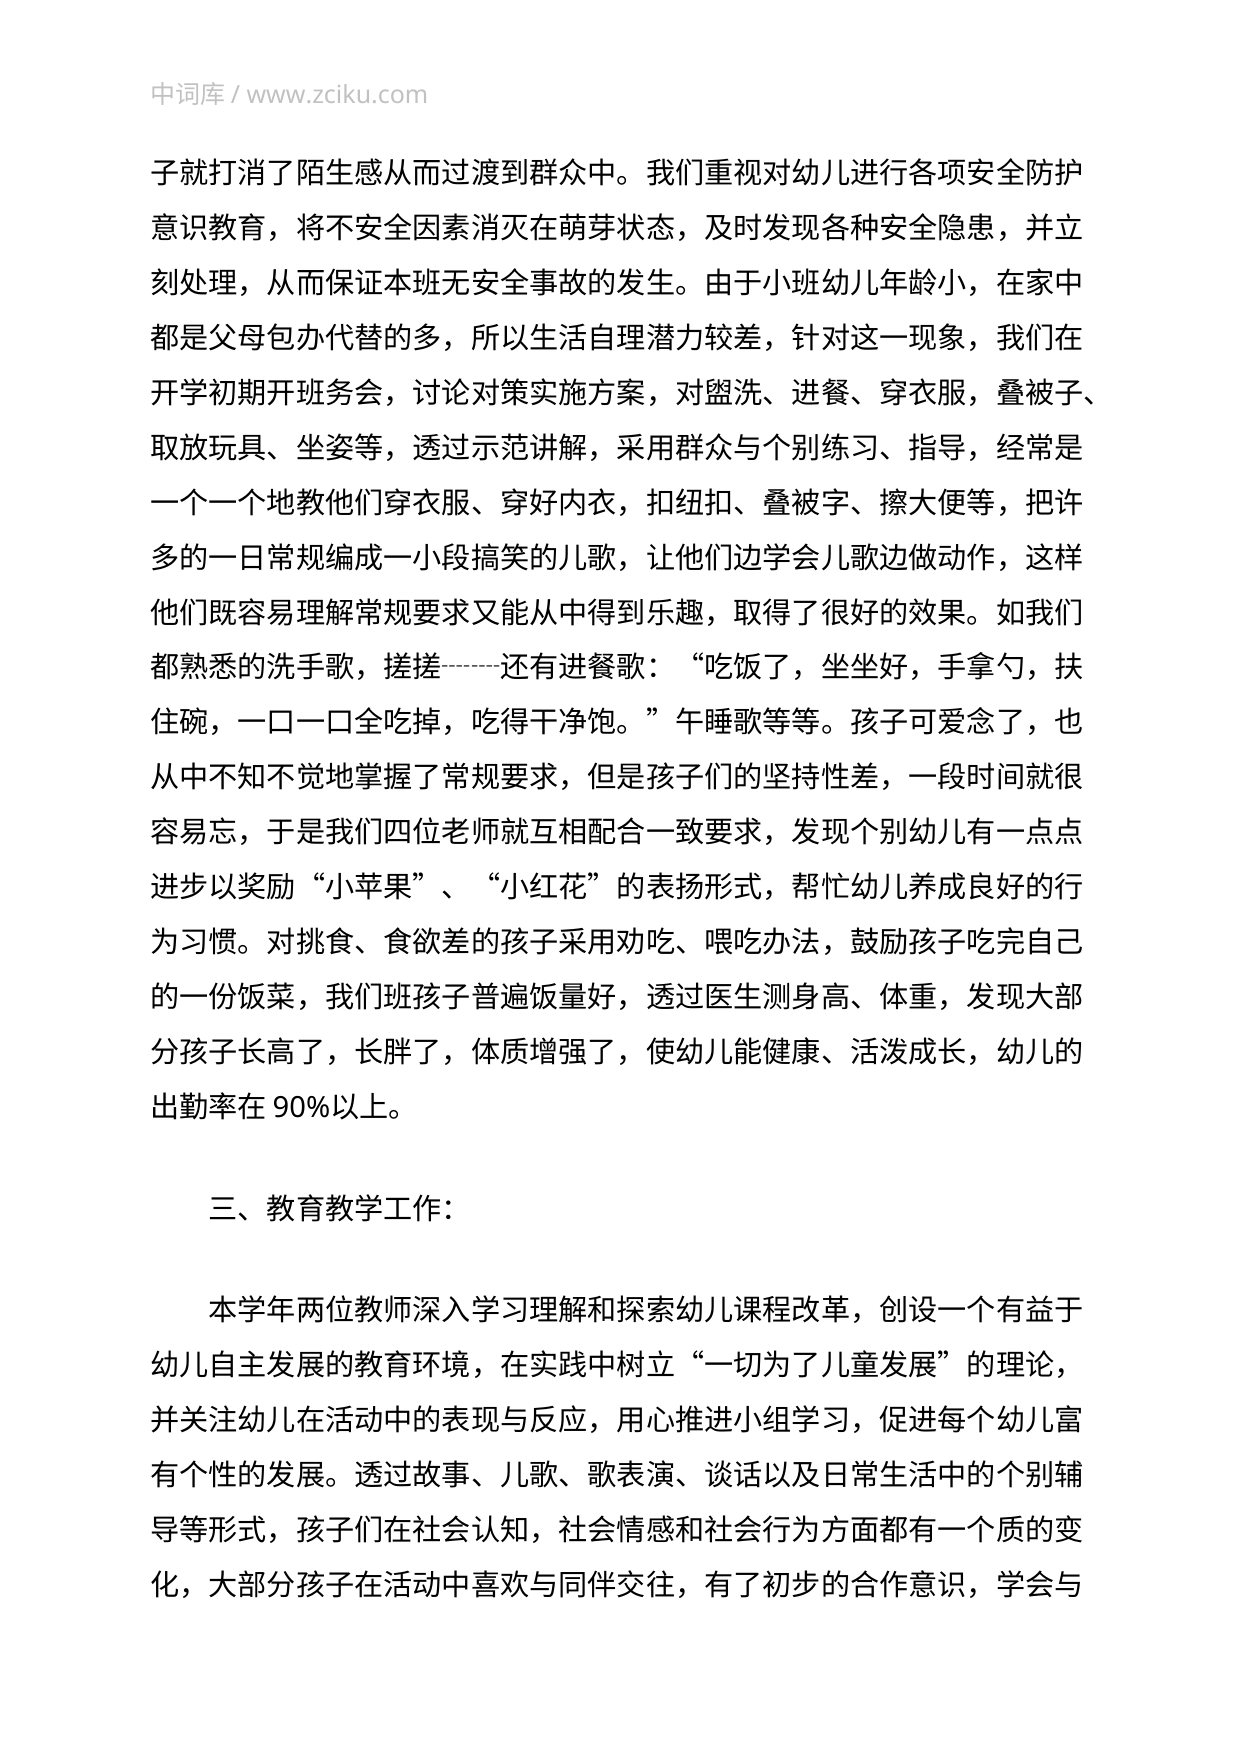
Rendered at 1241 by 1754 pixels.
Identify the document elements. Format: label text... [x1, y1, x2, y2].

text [150, 150, 1090, 1126]
text 三、教育教学工作： [150, 1185, 1090, 1227]
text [150, 1287, 1090, 1604]
